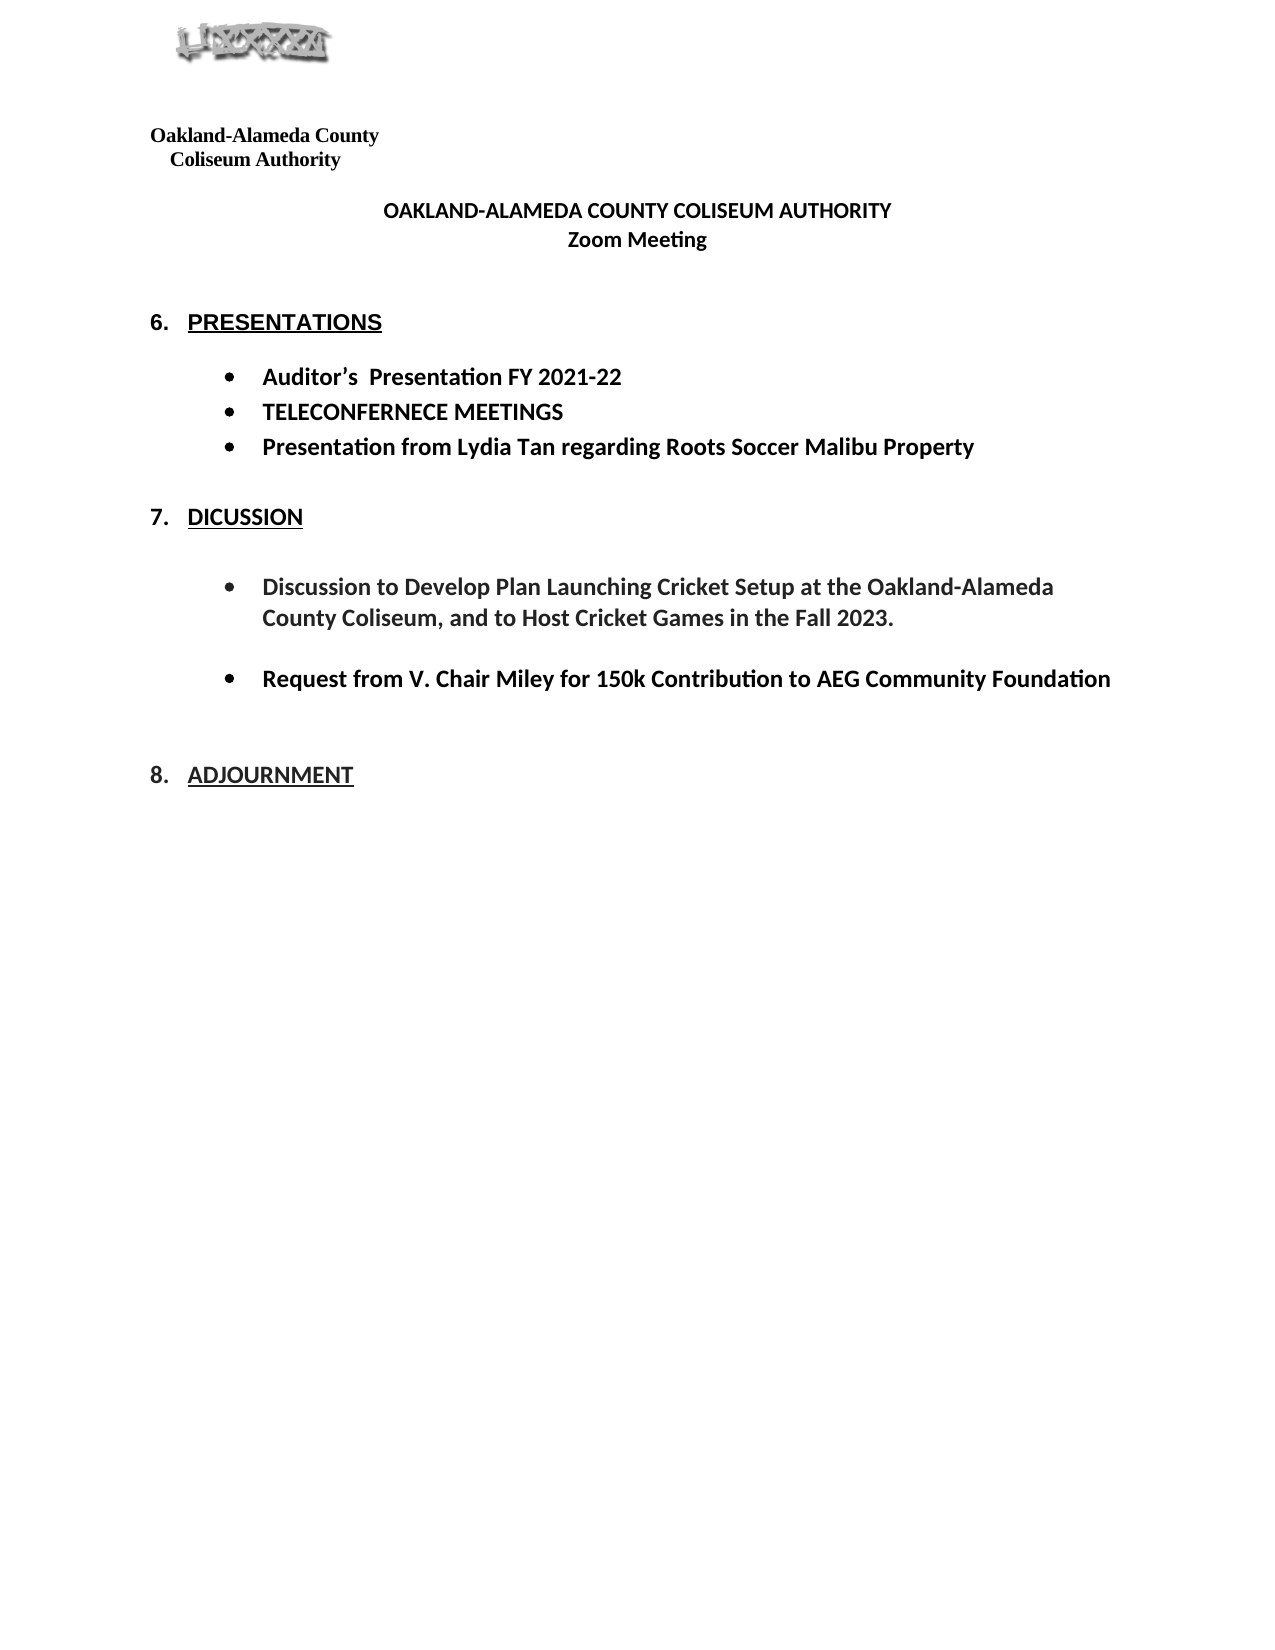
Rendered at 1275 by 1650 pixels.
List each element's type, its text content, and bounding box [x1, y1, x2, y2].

list Request from V. Chair Miley for 150k Contribution to AEG Community Foundation [225, 663, 1125, 693]
list Auditor’s Presentation FY 2021-22 [225, 361, 1125, 392]
list ADJOURNMENT [150, 759, 1125, 789]
list Discussion to Develop Plan Launching Cricket Setup at the Oakland-Alameda County Coliseum, and to Host Cricket Games in the Fall 2023. [225, 571, 1125, 632]
list TELECONFERNECE MEETINGS [225, 396, 1125, 427]
list DICUSSION [150, 501, 1125, 532]
list PRESENTATIONS [150, 309, 1125, 335]
list Presentation from Lydia Tan regarding Roots Soccer Malibu Property [225, 431, 1125, 462]
